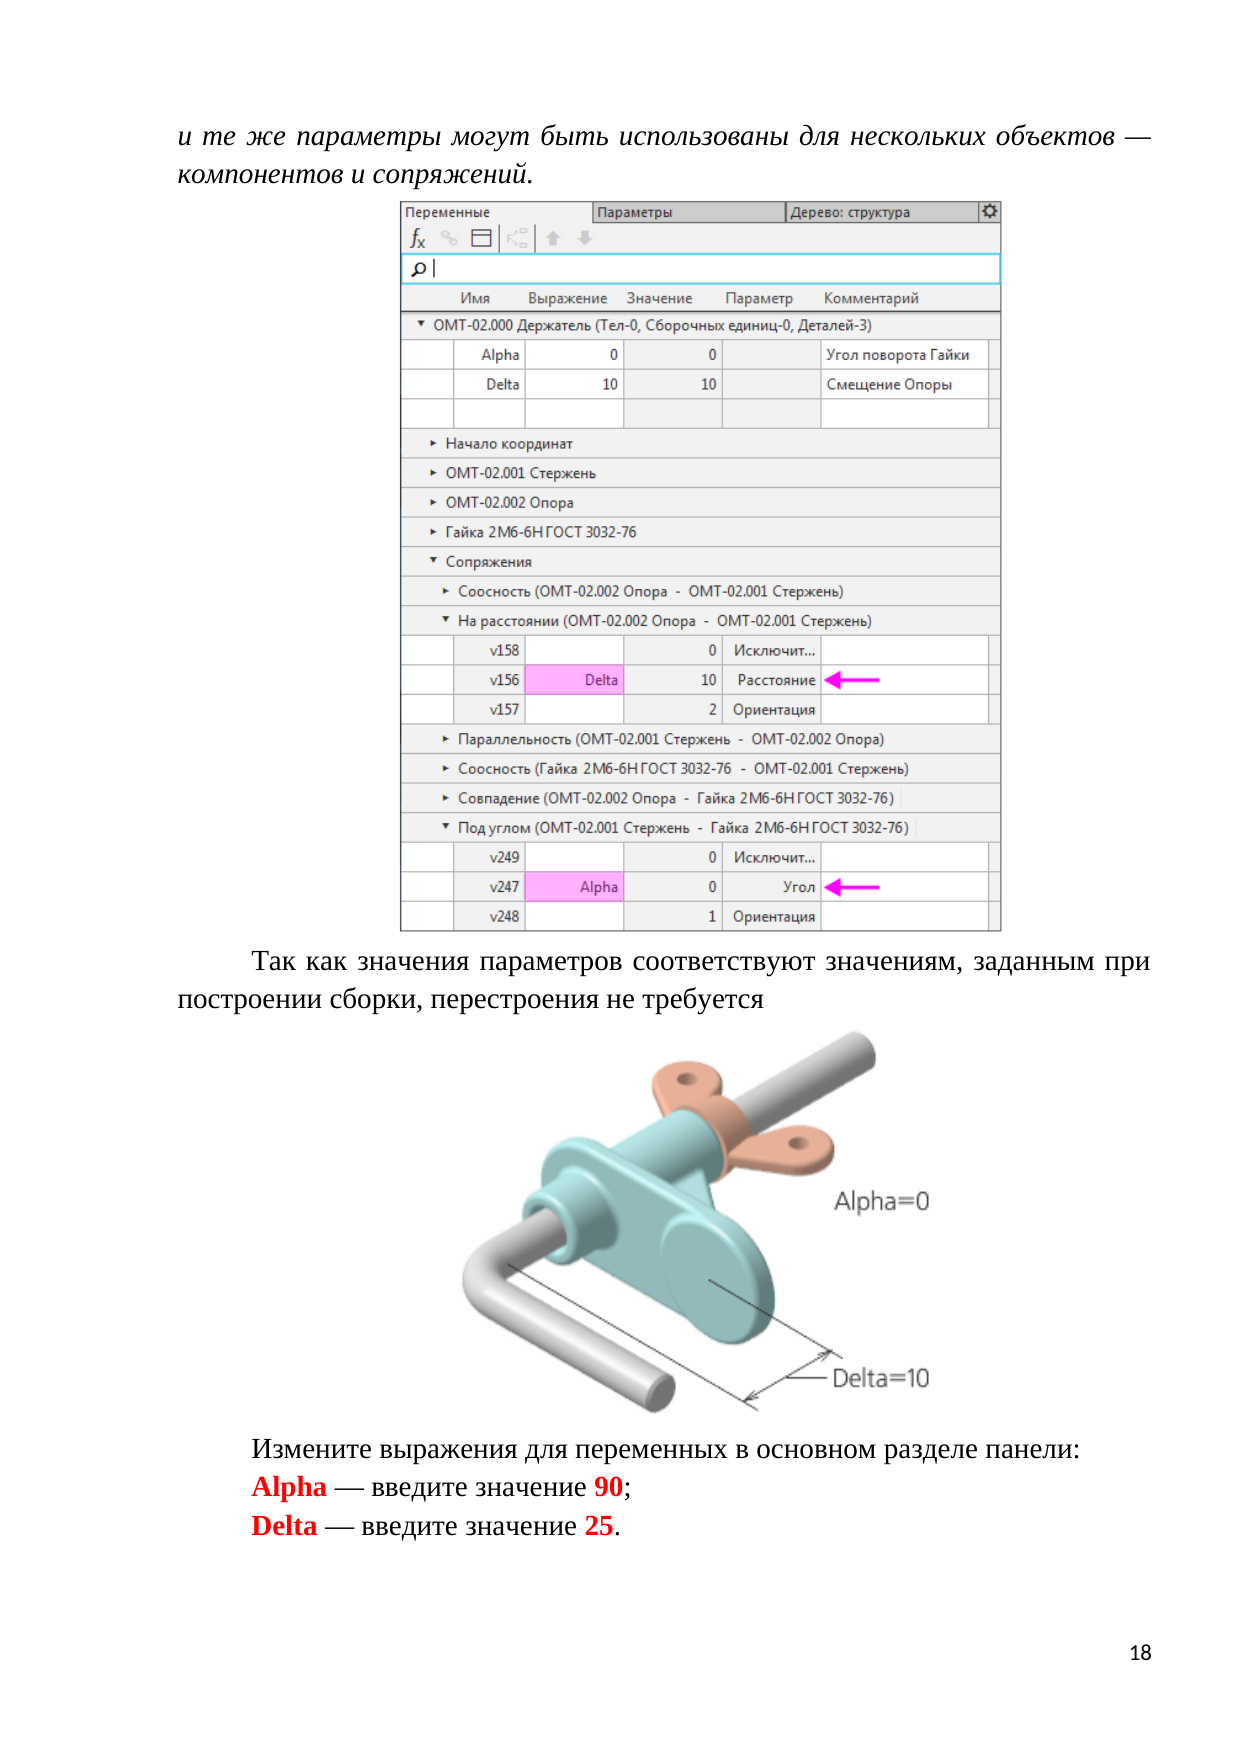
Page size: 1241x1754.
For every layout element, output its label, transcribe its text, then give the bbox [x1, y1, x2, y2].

picture [456, 1020, 947, 1427]
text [177, 118, 1152, 190]
text Измените выражения для переменных в основном разделе панели: [177, 1431, 1152, 1464]
text Так как значения параметров соответствуют значениям, заданным при построении сборки, перестроения не требуется [177, 943, 1152, 1015]
text Delta — введите значение 25. [177, 1508, 1152, 1541]
text Alpha — введите значение 90; [177, 1469, 1152, 1503]
picture [394, 195, 1009, 939]
